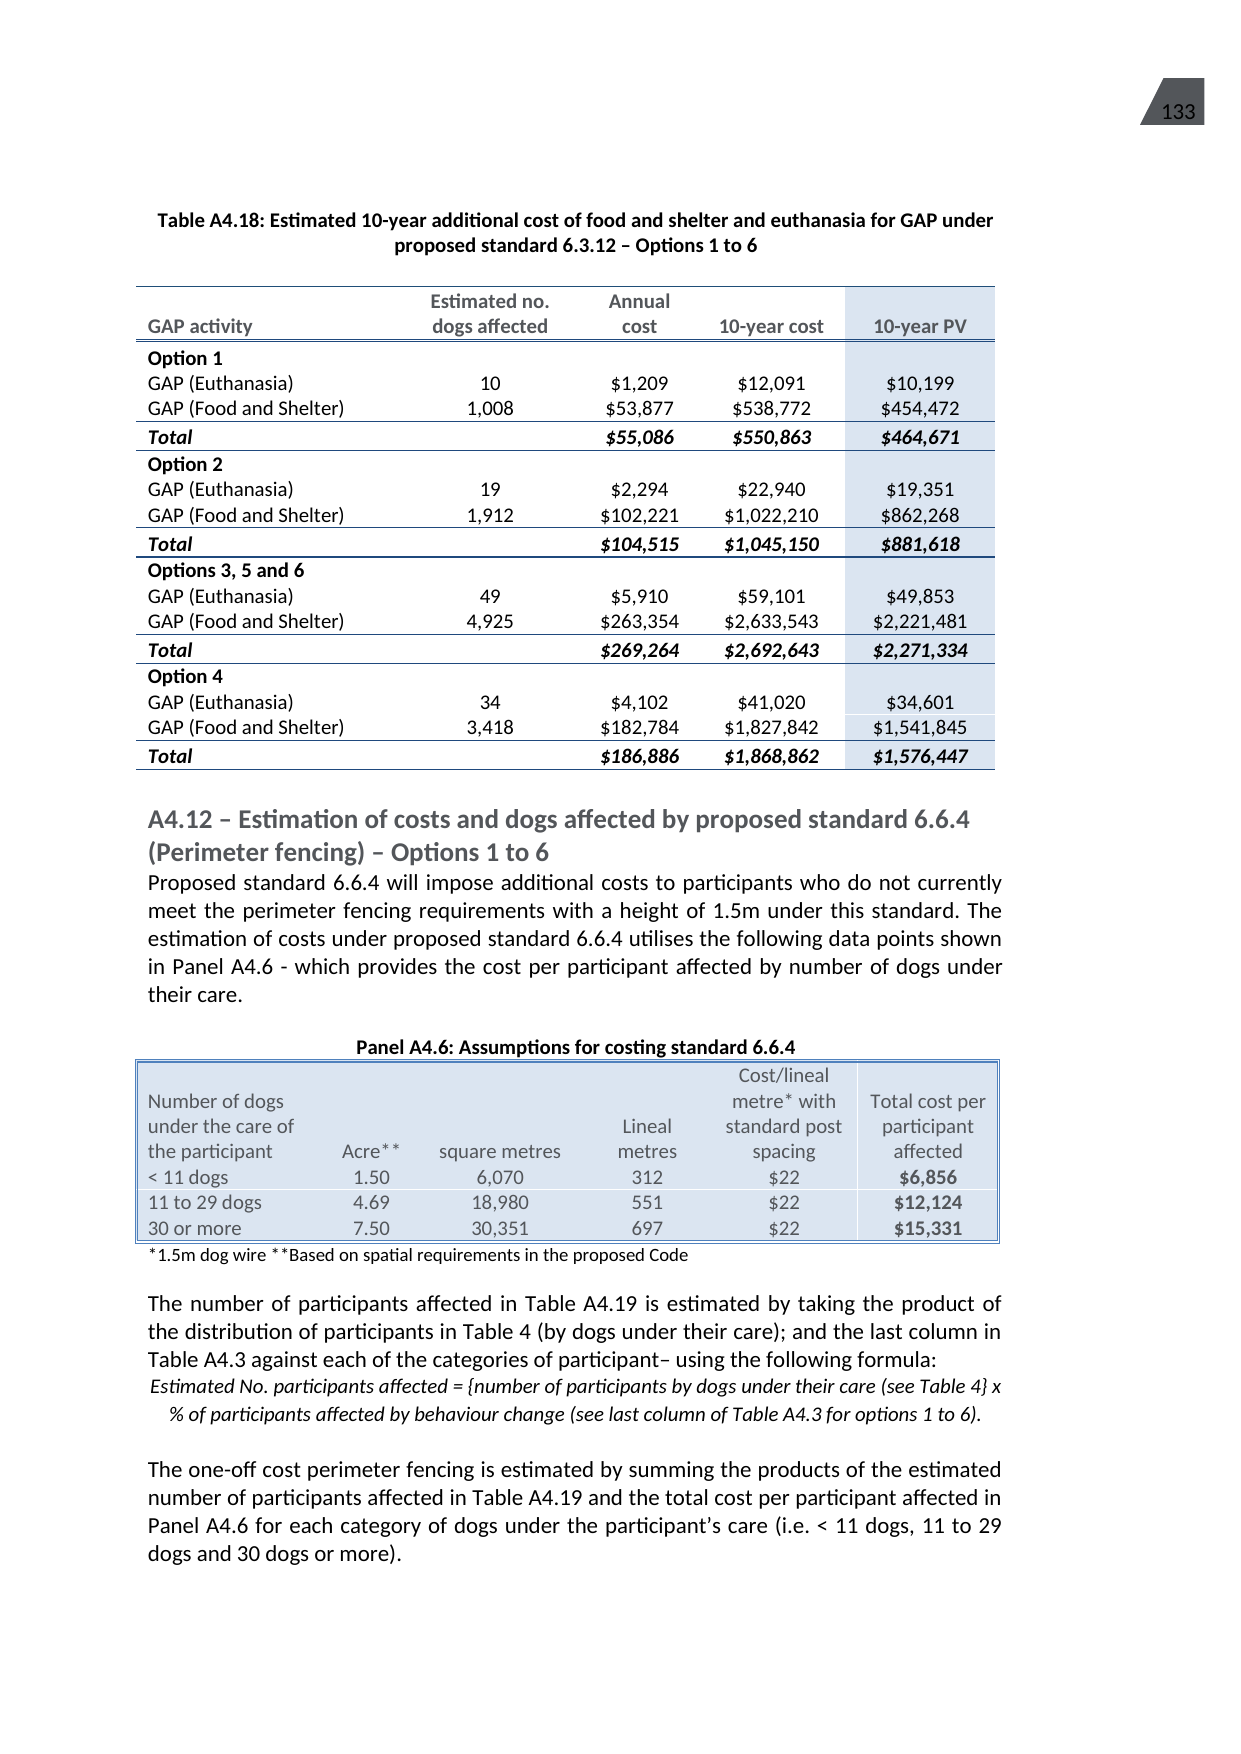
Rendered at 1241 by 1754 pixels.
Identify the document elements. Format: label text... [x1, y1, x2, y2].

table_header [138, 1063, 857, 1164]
subtitle A4.12 – Estimation of costs and dogs affected by proposed standard 6.6.4 (Perimeter fencing) – Options 1 to 6 [148, 802, 1004, 868]
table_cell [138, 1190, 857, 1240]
text The one-off cost perimeter fencing is estimated by summing the products of the estimated number of participants affected in Table A4.19 and the total cost per participant affected in Panel A4.6 for each category of dogs under the participant’s care (i.e. < 11 dogs, 11 to 29 dogs and 30 dogs or more). [148, 1455, 1004, 1567]
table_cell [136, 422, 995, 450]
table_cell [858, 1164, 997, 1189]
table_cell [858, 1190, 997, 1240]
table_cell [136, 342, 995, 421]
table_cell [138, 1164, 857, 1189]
text The number of participants affected in Table A4.19 is estimated by taking the product of the distribution of participants in Table 4 (by dogs under their care); and the last column in Table A4.3 against each of the categories of participant– using the following formula: [148, 1289, 1004, 1373]
text Table A4.18: Estimated 10-year additional cost of food and shelter and euthanasia for GAP under proposed standard 6.3.12 – Options 1 to 6 [148, 207, 1004, 258]
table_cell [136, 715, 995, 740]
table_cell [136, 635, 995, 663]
text *1.5m dog wire **Based on spatial requirements in the proposed Code [148, 1243, 1004, 1266]
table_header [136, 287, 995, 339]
text Panel A4.6: Assumptions for costing standard 6.6.4 [148, 1034, 1004, 1059]
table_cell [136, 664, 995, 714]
text Proposed standard 6.6.4 will impose additional costs to participants who do not currently meet the perimeter fencing requirements with a height of 1.5m under this standard. The estimation of costs under proposed standard 6.6.4 utilises the following data points shown in Panel A4.6 - which provides the cost per participant affected by number of dogs under their care. [148, 868, 1004, 1008]
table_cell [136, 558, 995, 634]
text Estimated No. participants affected = {number of participants by dogs under their care (see Table 4} x % of participants affected by behaviour change (see last column of Table A4.3 for options 1 to 6). [148, 1373, 1004, 1427]
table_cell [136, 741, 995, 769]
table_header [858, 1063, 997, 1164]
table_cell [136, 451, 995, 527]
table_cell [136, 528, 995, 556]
